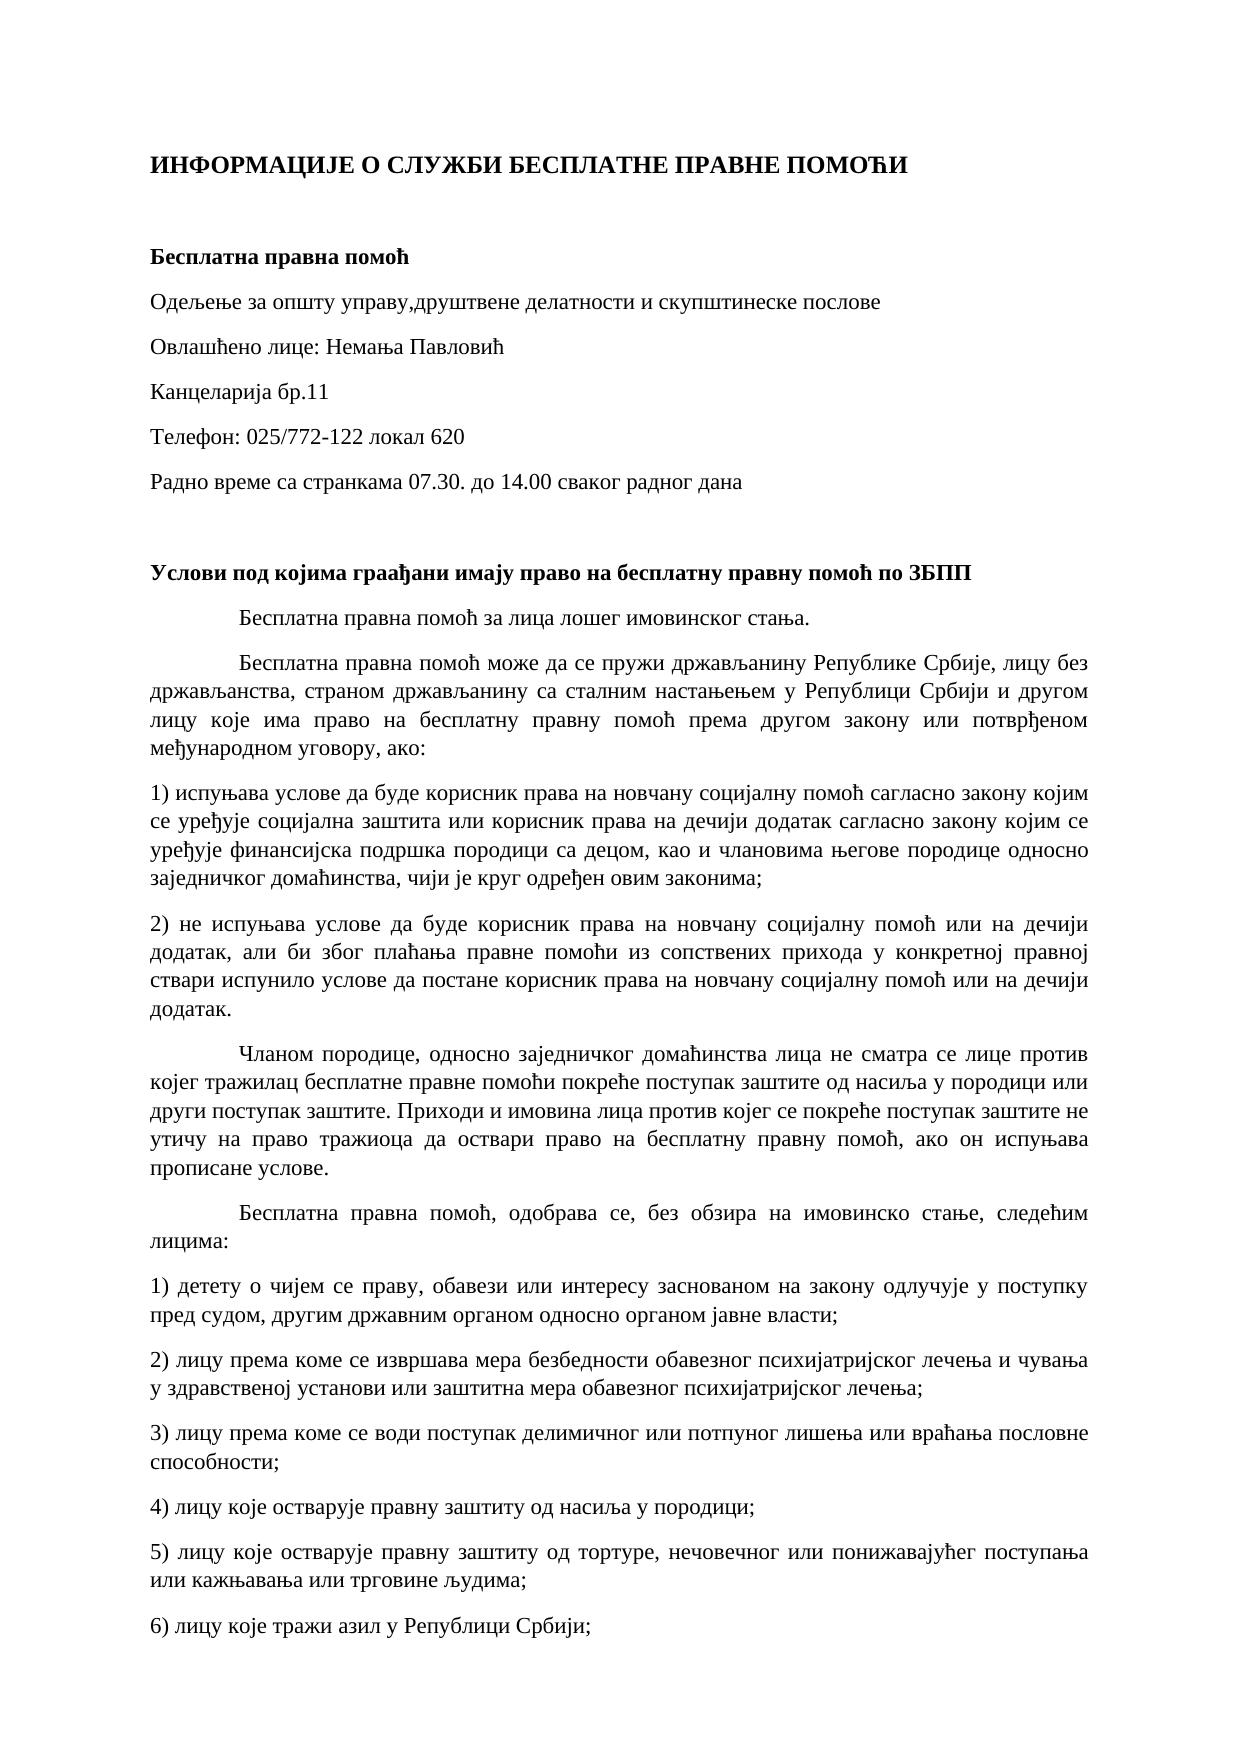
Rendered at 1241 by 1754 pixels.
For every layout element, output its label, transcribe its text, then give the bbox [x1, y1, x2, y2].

text 3) лицу према коме се води поступак делимичног или потпуног лишења или враћања пословне способности; [150, 1419, 1090, 1474]
text 4) лицу које остварује правну заштиту од насиља у породици; [150, 1493, 1090, 1519]
text 1) детету о чијем се праву, обавези или интересу заснованом на закону одлучује у поступку пред судом, другим државним органом односно органом јавне власти; [150, 1272, 1090, 1327]
text 1) испуњава услове да буде корисник права на новчану социјалну помоћ сагласно закону којим се уређује социјална заштита или корисник права на дечији додатак сагласно закону којим се уређује финансијска подршка породици са децом, као и члановима његове породице односно заједничког домаћинства, чији је круг одређен овим законима; [150, 779, 1090, 891]
text Бесплатна правна помоћ за лица лошег имовинског стања. [150, 604, 1090, 630]
text Радно време са странкама 07.30. до 14.00 сваког радног дана [150, 468, 1090, 495]
text 6) лицу које тражи азил у Републици Србији; [150, 1612, 1090, 1638]
text Овлашћено лице: Немања Павловић [150, 333, 1090, 359]
text Телефон: 025/772-122 локал 620 [150, 423, 1090, 449]
text Бесплатна правна помоћ може да се пружи држављанину Републике Србије, лицу без држављанства, страном држављанину са сталним настањењем у Републици Србији и другом лицу које има право на бесплатну правну помоћ према другом закону или потврђеном међународном уговору, ако: [150, 649, 1090, 760]
text 2) лицу према коме се извршава мера безбедности обавезног психијатријског лечења и чувања у здравственој установи или заштитна мера обавезног психијатријског лечења; [150, 1346, 1090, 1401]
text Услови под којима граађани имају право на бесплатну правну помоћ по ЗБПП [150, 558, 1090, 585]
text Одељење за општу управу,друштвене делатности и скупштинеске послове [150, 288, 1090, 314]
text ИНФОРМАЦИЈЕ О СЛУЖБИ БЕСПЛАТНЕ ПРАВНЕ ПОМОЋИ [150, 150, 1090, 179]
text 2) не испуњава услове да буде корисник права на новчану социјалну помоћ или на дечији додатак, али би због плаћања правне помоћи из сопствених прихода у конкретној правној ствари испунило услове да постане корисник права на новчану социјалну помоћ или на дечији додатак. [150, 909, 1090, 1021]
text Канцеларија бр.11 [150, 378, 1090, 404]
text Бесплатна правна помоћ, одобрава се, без обзира на имовинско стање, следећим лицима: [150, 1199, 1090, 1254]
text 5) лицу које остварује правну заштиту од тортуре, нечовечног или понижавајућег поступања или кажњавања или трговине људима; [150, 1538, 1090, 1593]
text Бесплатна правна помоћ [150, 243, 1090, 269]
text Чланом породице, односно заједничког домаћинства лица не сматра се лице против којег тражилац бесплатне правне помоћи покреће поступак заштите од насиља у породици или други поступак заштите. Приходи и имовина лица против којег се покреће поступак заштите не утичу на право тражиоца да оствари право на бесплатну правну помоћ, ако он испуњава прописане услове. [150, 1040, 1090, 1180]
